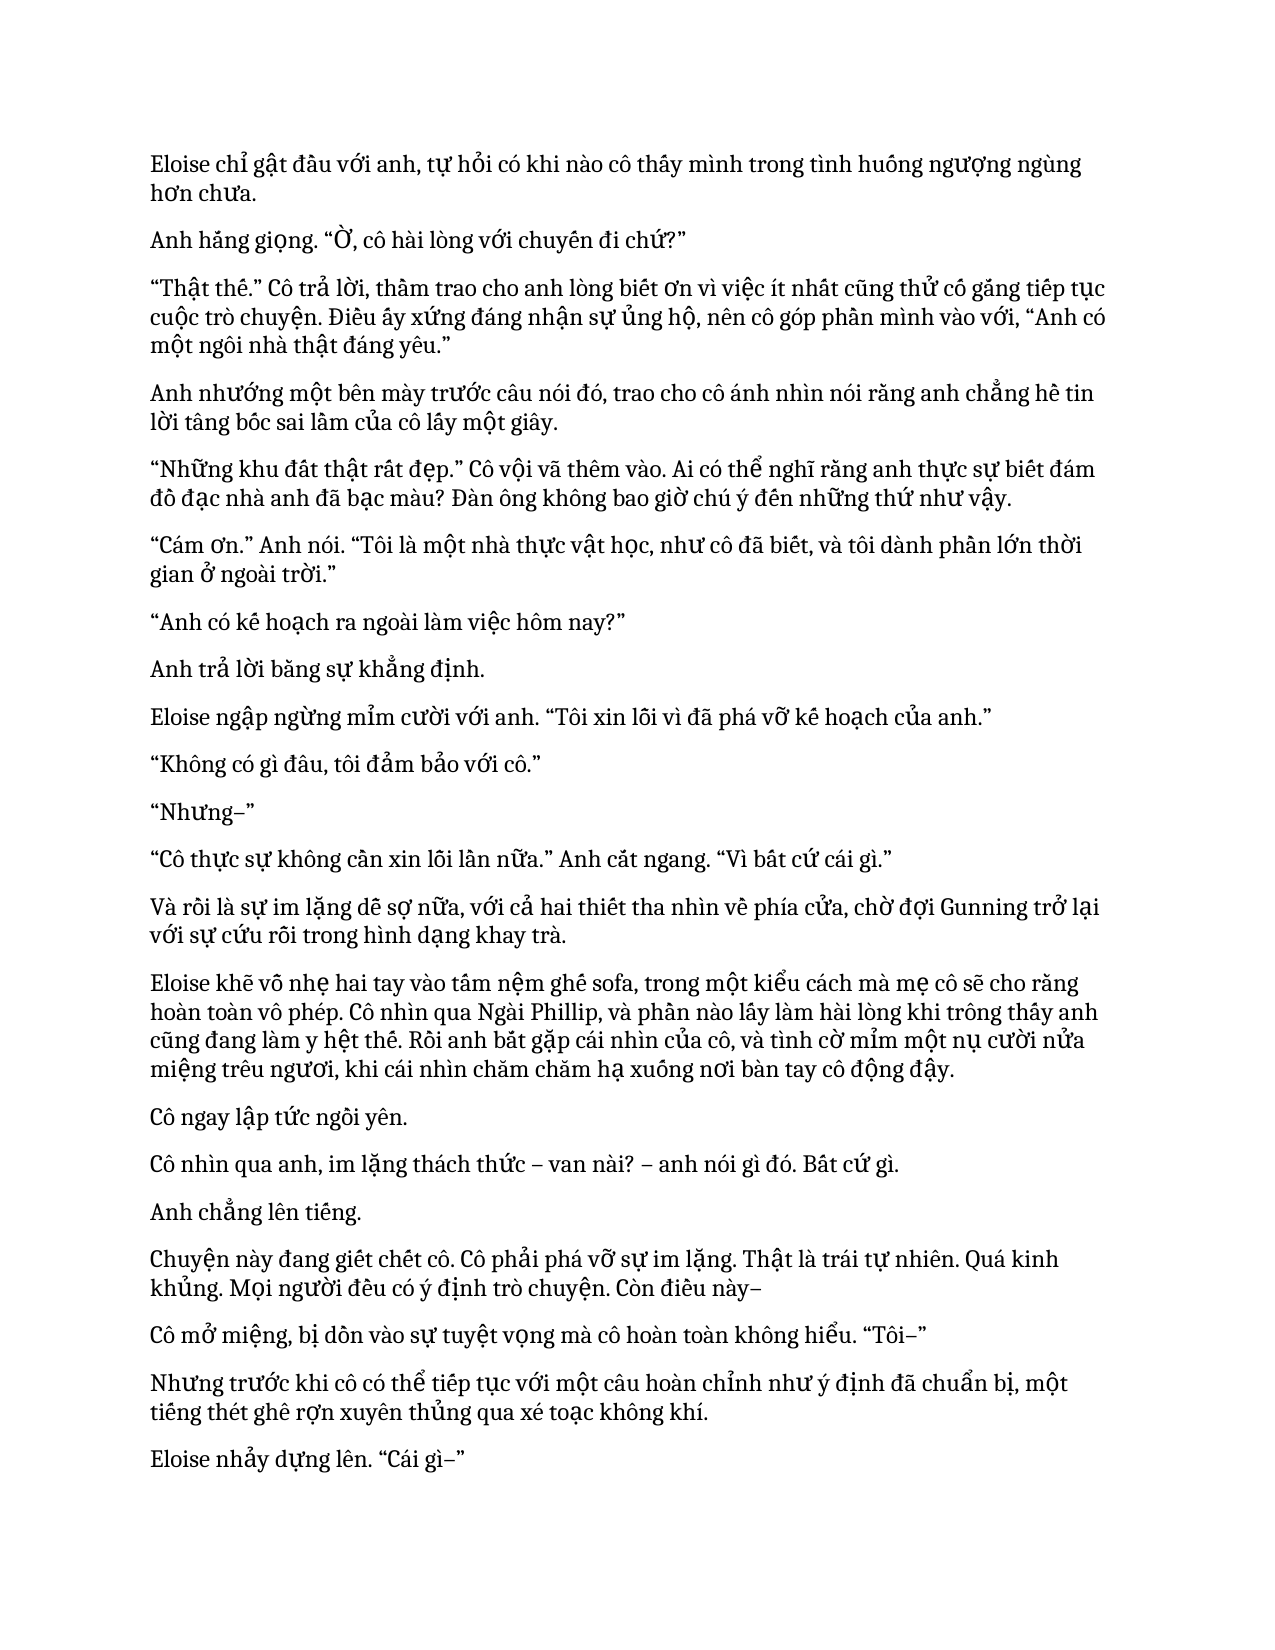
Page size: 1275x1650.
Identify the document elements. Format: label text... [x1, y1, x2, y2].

text Anh trả lời bằng sự khẳng định. [150, 655, 1125, 684]
text “Anh có kế hoạch ra ngoài làm việc hôm nay?” [150, 607, 1125, 636]
text “Nhưng–” [150, 797, 1125, 826]
text Cô mở miệng, bị dồn vào sự tuyệt vọng mà cô hoàn toàn không hiểu. “Tôi–” [150, 1321, 1125, 1350]
text Anh chẳng lên tiếng. [150, 1197, 1125, 1226]
text “Thật thế.” Cô trả lời, thầm trao cho anh lòng biết ơn vì việc ít nhất cũng thử cố gắng tiếp tục cuộc trò chuyện. Điều ấy xứng đáng nhận sự ủng hộ, nên cô góp phần mình vào với, “Anh có một ngôi nhà thật đáng yêu.” [150, 274, 1125, 360]
text Eloise ngập ngừng mỉm cười với anh. “Tôi xin lỗi vì đã phá vỡ kế hoạch của anh.” [150, 702, 1125, 731]
text Và rồi là sự im lặng dễ sợ nữa, với cả hai thiết tha nhìn về phía cửa, chờ đợi Gunning trở lại với sự cứu rỗi trong hình dạng khay trà. [150, 892, 1125, 950]
text Eloise chỉ gật đầu với anh, tự hỏi có khi nào cô thấy mình trong tình huống ngượng ngùng hơn chưa. [150, 150, 1125, 207]
text Chuyện này đang giết chết cô. Cô phải phá vỡ sự im lặng. Thật là trái tự nhiên. Quá kinh khủng. Mọi người đều có ý định trò chuyện. Còn điều này– [150, 1245, 1125, 1302]
text Nhưng trước khi cô có thể tiếp tục với một câu hoàn chỉnh như ý định đã chuẩn bị, một tiếng thét ghê rợn xuyên thủng qua xé toạc không khí. [150, 1369, 1125, 1426]
text “Cám ơn.” Anh nói. “Tôi là một nhà thực vật học, như cô đã biết, và tôi dành phần lớn thời gian ở ngoài trời.” [150, 531, 1125, 589]
text “Cô thực sự không cần xin lỗi lần nữa.” Anh cắt ngang. “Vì bất cứ cái gì.” [150, 845, 1125, 874]
text Cô nhìn qua anh, im lặng thách thức – van nài? – anh nói gì đó. Bất cứ gì. [150, 1150, 1125, 1179]
text Cô ngay lập tức ngồi yên. [150, 1102, 1125, 1131]
text “Những khu đất thật rất đẹp.” Cô vội vã thêm vào. Ai có thể nghĩ rằng anh thực sự biết đám đồ đạc nhà anh đã bạc màu? Đàn ông không bao giờ chú ý đến những thứ như vậy. [150, 455, 1125, 512]
text Anh nhướng một bên mày trước câu nói đó, trao cho cô ánh nhìn nói rằng anh chẳng hề tin lời tâng bốc sai lầm của cô lấy một giây. [150, 379, 1125, 436]
text “Không có gì đâu, tôi đảm bảo với cô.” [150, 750, 1125, 779]
text Anh hắng giọng. “Ờ, cô hài lòng với chuyến đi chứ?” [150, 226, 1125, 255]
text Eloise nhảy dựng lên. “Cái gì–” [150, 1445, 1125, 1474]
text Eloise khẽ vỗ nhẹ hai tay vào tấm nệm ghế sofa, trong một kiểu cách mà mẹ cô sẽ cho rằng hoàn toàn vô phép. Cô nhìn qua Ngài Phillip, và phần nào lấy làm hài lòng khi trông thấy anh cũng đang làm y hệt thế. Rồi anh bắt gặp cái nhìn của cô, và tình cờ mỉm một nụ cười nửa miệng trêu ngươi, khi cái nhìn chăm chăm hạ xuống nơi bàn tay cô động đậy. [150, 969, 1125, 1084]
